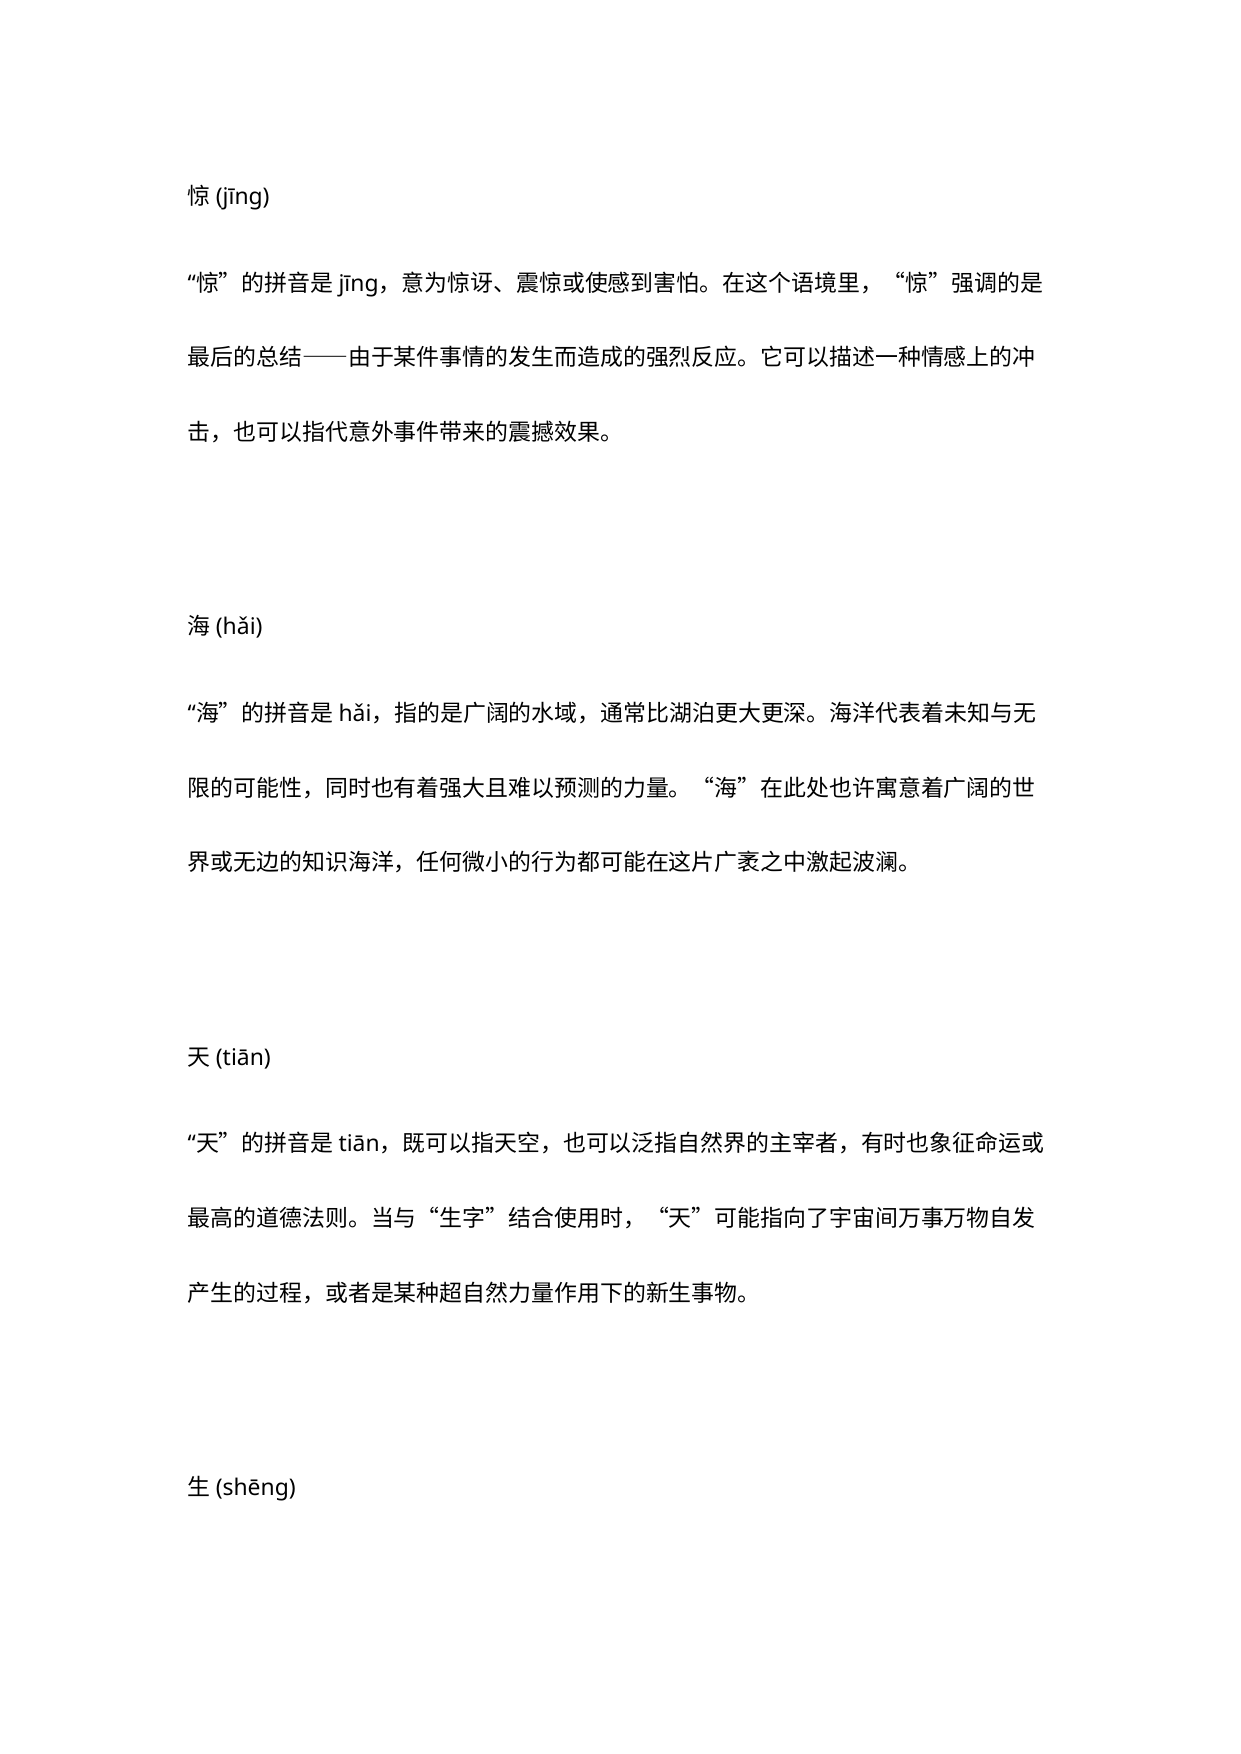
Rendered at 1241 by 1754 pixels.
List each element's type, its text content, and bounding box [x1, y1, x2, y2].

text 生 (shēng) [187, 1453, 1053, 1518]
text 海 (hǎi) [187, 592, 1053, 657]
text “天”的拼音是 tiān，既可以指天空，也可以泛指自然界的主宰者，有时也象征命运或最高的道德法则。当与“生字”结合使用时，“天”可能指向了宇宙间万事万物自发产生的过程，或者是某种超自然力量作用下的新生事物。 [187, 1109, 1053, 1324]
text “惊”的拼音是 jīng，意为惊讶、震惊或使感到害怕。在这个语境里，“惊”强调的是最后的总结——由于某件事情的发生而造成的强烈反应。它可以描述一种情感上的冲击，也可以指代意外事件带来的震撼效果。 [187, 249, 1053, 463]
text 天 (tiān) [187, 1023, 1053, 1088]
text 惊 (jīng) [187, 162, 1053, 227]
text “海”的拼音是 hǎi，指的是广阔的水域，通常比湖泊更大更深。海洋代表着未知与无限的可能性，同时也有着强大且难以预测的力量。“海”在此处也许寓意着广阔的世界或无边的知识海洋，任何微小的行为都可能在这片广袤之中激起波澜。 [187, 679, 1053, 893]
